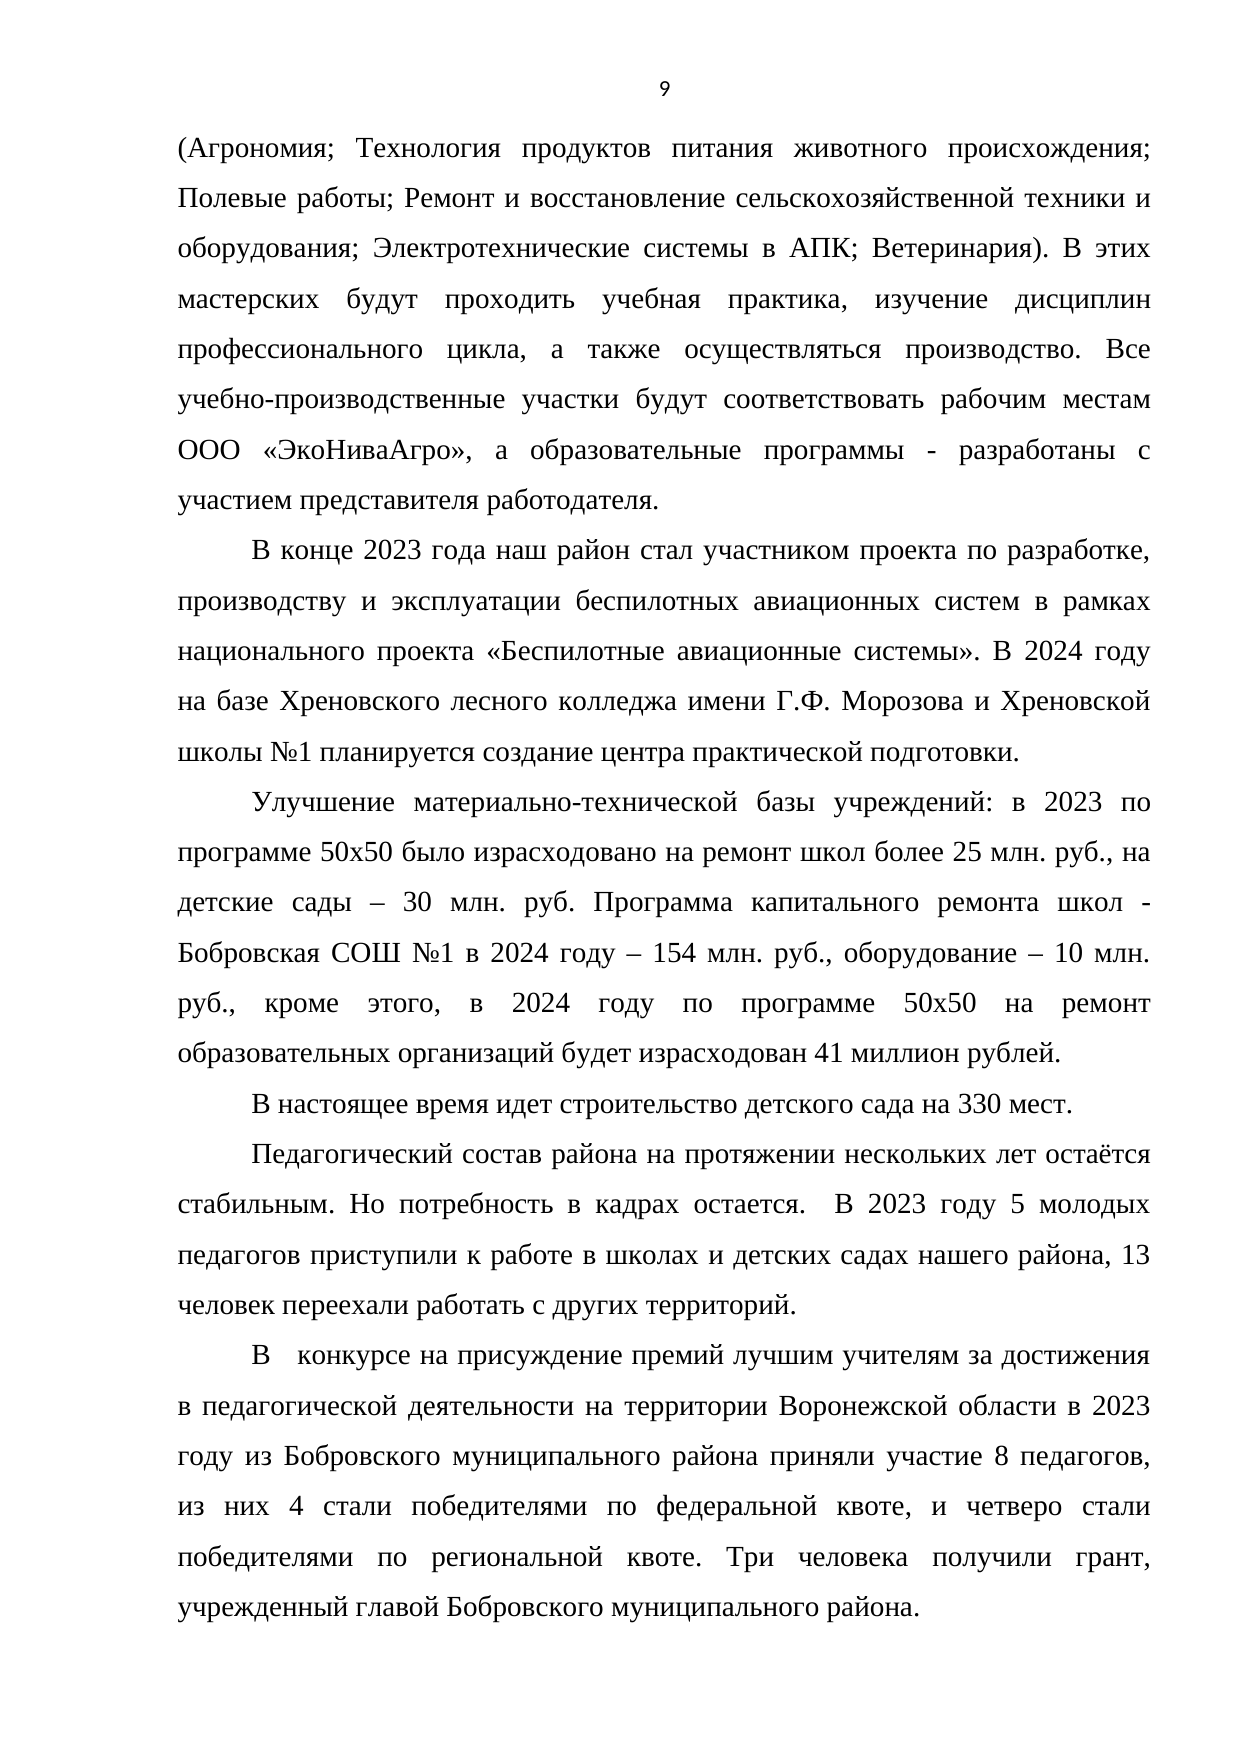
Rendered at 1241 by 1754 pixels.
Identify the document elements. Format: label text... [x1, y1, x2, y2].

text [177, 130, 1152, 516]
text В конкурсе на присуждение премий лучшим учителям за достижения в педагогической деятельности на территории Воронежской области в 2023 году из Бобровского муниципального района приняли участие 8 педагогов, из них 4 стали победителями по федеральной квоте, и четверо стали победителями по региональной квоте. Три человека получили грант, учрежденный главой Бобровского муниципального района. [177, 1337, 1152, 1622]
text Улучшение материально-технической базы учреждений: в 2023 по программе 50х50 было израсходовано на ремонт школ более 25 млн. руб., на детские сады – 30 млн. руб. Программа капитального ремонта школ - Бобровская СОШ №1 в 2024 году – 154 млн. руб., оборудование – 10 млн. руб., кроме этого, в 2024 году по программе 50х50 на ремонт образовательных организаций будет израсходован 41 миллион рублей. [177, 784, 1152, 1069]
text Педагогический состав района на протяжении нескольких лет остаётся стабильным. Но потребность в кадрах остается. В 2023 году 5 молодых педагогов приступили к работе в школах и детских садах нашего района, 13 человек переехали работать с других территорий. [177, 1136, 1152, 1321]
text В настоящее время идет строительство детского сада на 330 мест. [177, 1086, 1152, 1119]
text В конце 2023 года наш район стал участником проекта по разработке, производству и эксплуатации беспилотных авиационных систем в рамках национального проекта «Беспилотные авиационные системы». В 2024 году на базе Хреновского лесного колледжа имени Г.Ф. Морозова и Хреновской школы №1 планируется создание центра практической подготовки. [177, 532, 1152, 767]
